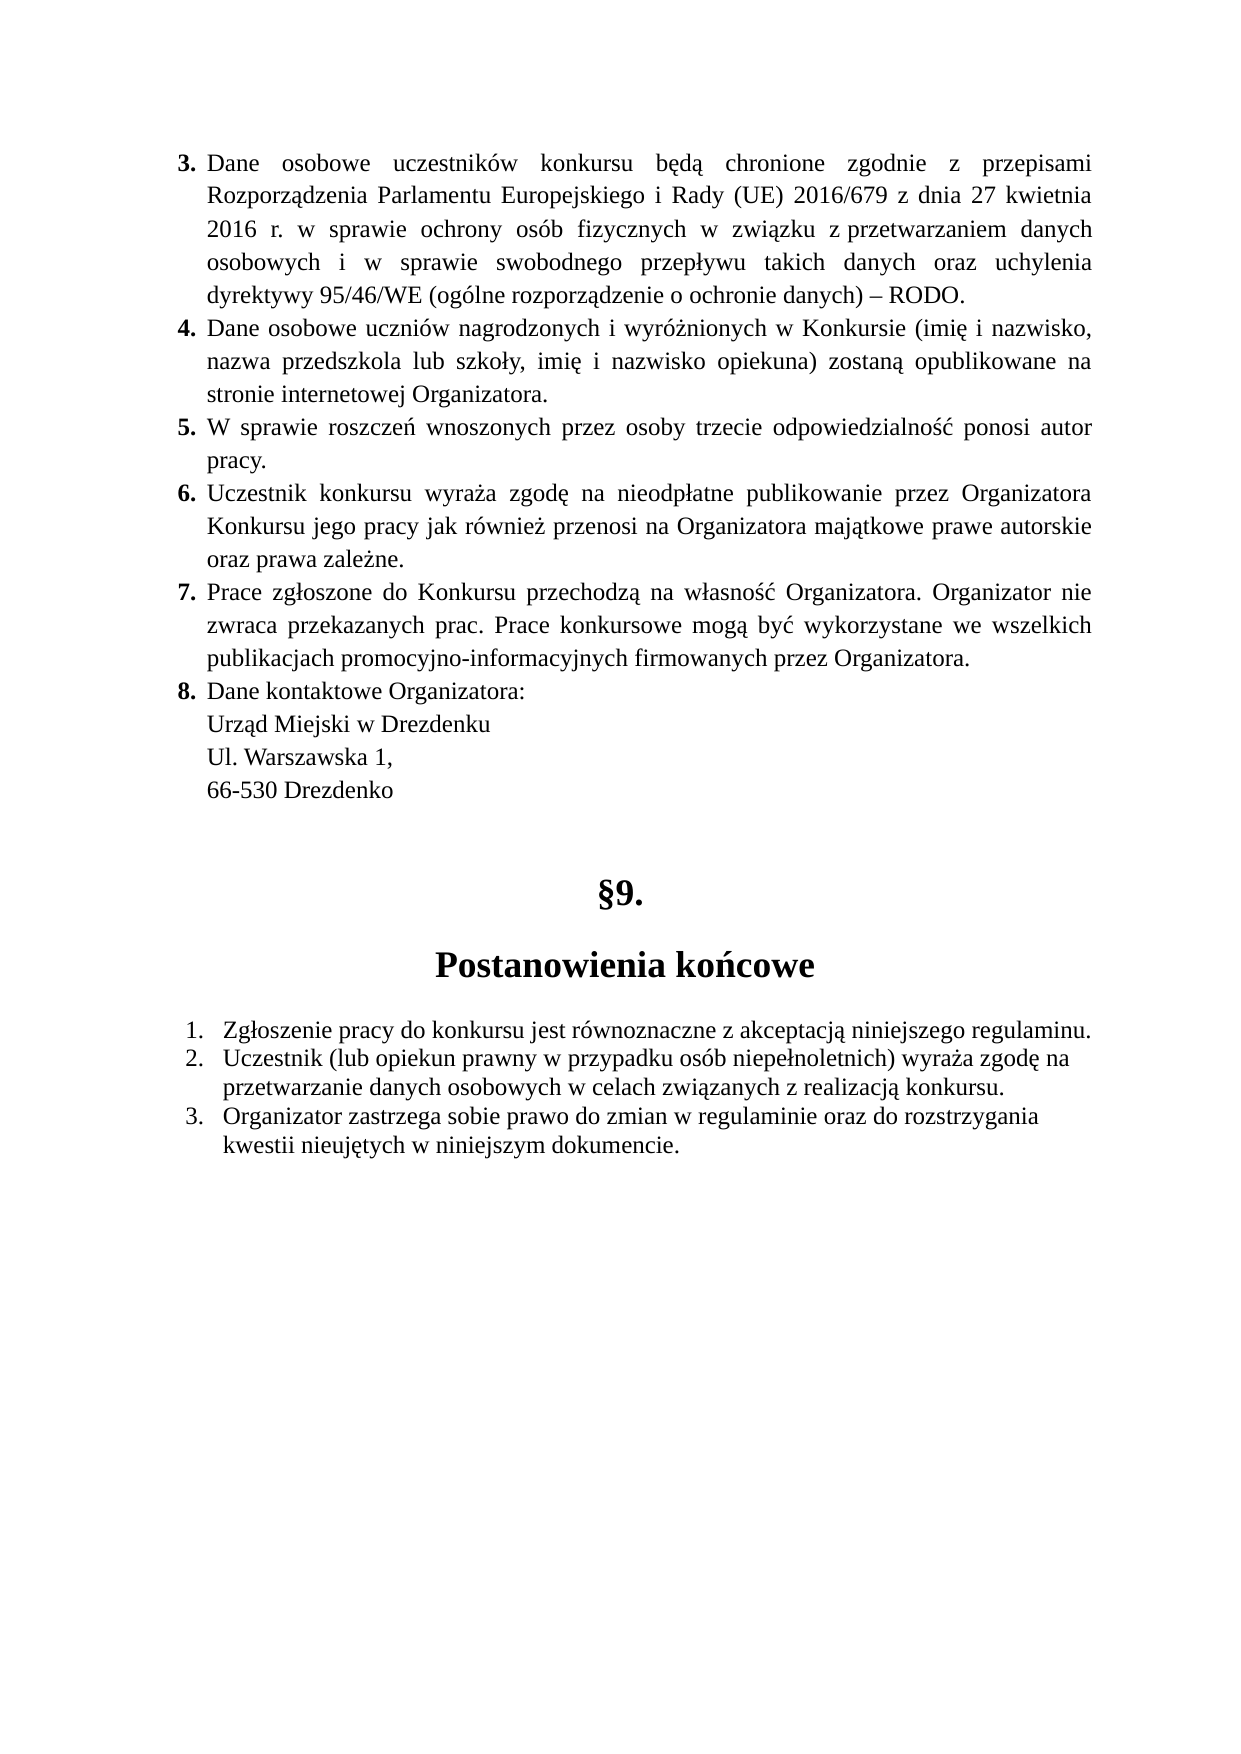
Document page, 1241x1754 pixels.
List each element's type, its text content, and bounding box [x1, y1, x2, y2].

list Uczestnik (lub opiekun prawny w przypadku osób niepełnoletnich) wyraża zgodę na przetwarzanie danych osobowych w celach związanych z realizacją konkursu. [185, 1043, 1093, 1101]
list Uczestnik konkursu wyraża zgodę na nieodpłatne publikowanie przez Organizatora Konkursu jego pracy jak również przenosi na Organizatora majątkowe prawe autorskie oraz prawa zależne. [177, 478, 1093, 573]
list Zgłoszenie pracy do konkursu jest równoznaczne z akceptacją niniejszego regulaminu. [185, 1015, 1093, 1043]
text 66-530 Drezdenko [207, 775, 1093, 804]
text Ul. Warszawska 1, [207, 742, 1093, 771]
list W sprawie roszczeń wnoszonych przez osoby trzecie odpowiedzialność ponosi autor pracy. [177, 412, 1093, 473]
text Postanowienia końcowe [148, 942, 1093, 986]
list Dane osobowe uczniów nagrodzonych i wyróżnionych w Konkursie (imię i nazwisko, nazwa przedszkola lub szkoły, imię i nazwisko opiekuna) zostaną opublikowane na stronie internetowej Organizatora. [177, 313, 1093, 407]
list Prace zgłoszone do Konkursu przechodzą na własność Organizatora. Organizator nie zwraca przekazanych prac. Prace konkursowe mogą być wykorzystane we wszelkich publikacjach promocyjno-informacyjnych firmowanych przez Organizatora. [177, 577, 1093, 672]
list Dane osobowe uczestników konkursu będą chronione zgodnie z przepisami Rozporządzenia Parlamentu Europejskiego i Rady (UE) 2016/679 z dnia 27 kwietnia 2016 r. w sprawie ochrony osób fizycznych w związku z przetwarzaniem danych osobowych i w sprawie swobodnego przepływu takich danych oraz uchylenia dyrektywy 95/46/WE (ogólne rozporządzenie o ochronie danych) – RODO. [177, 148, 1093, 308]
text §9. [148, 870, 1093, 913]
text Urząd Miejski w Drezdenku [207, 709, 1093, 738]
list Dane kontaktowe Organizatora: [177, 676, 1093, 705]
list Organizator zastrzega sobie prawo do zmian w regulaminie oraz do rozstrzygania kwestii nieujętych w niniejszym dokumencie. [185, 1101, 1093, 1158]
